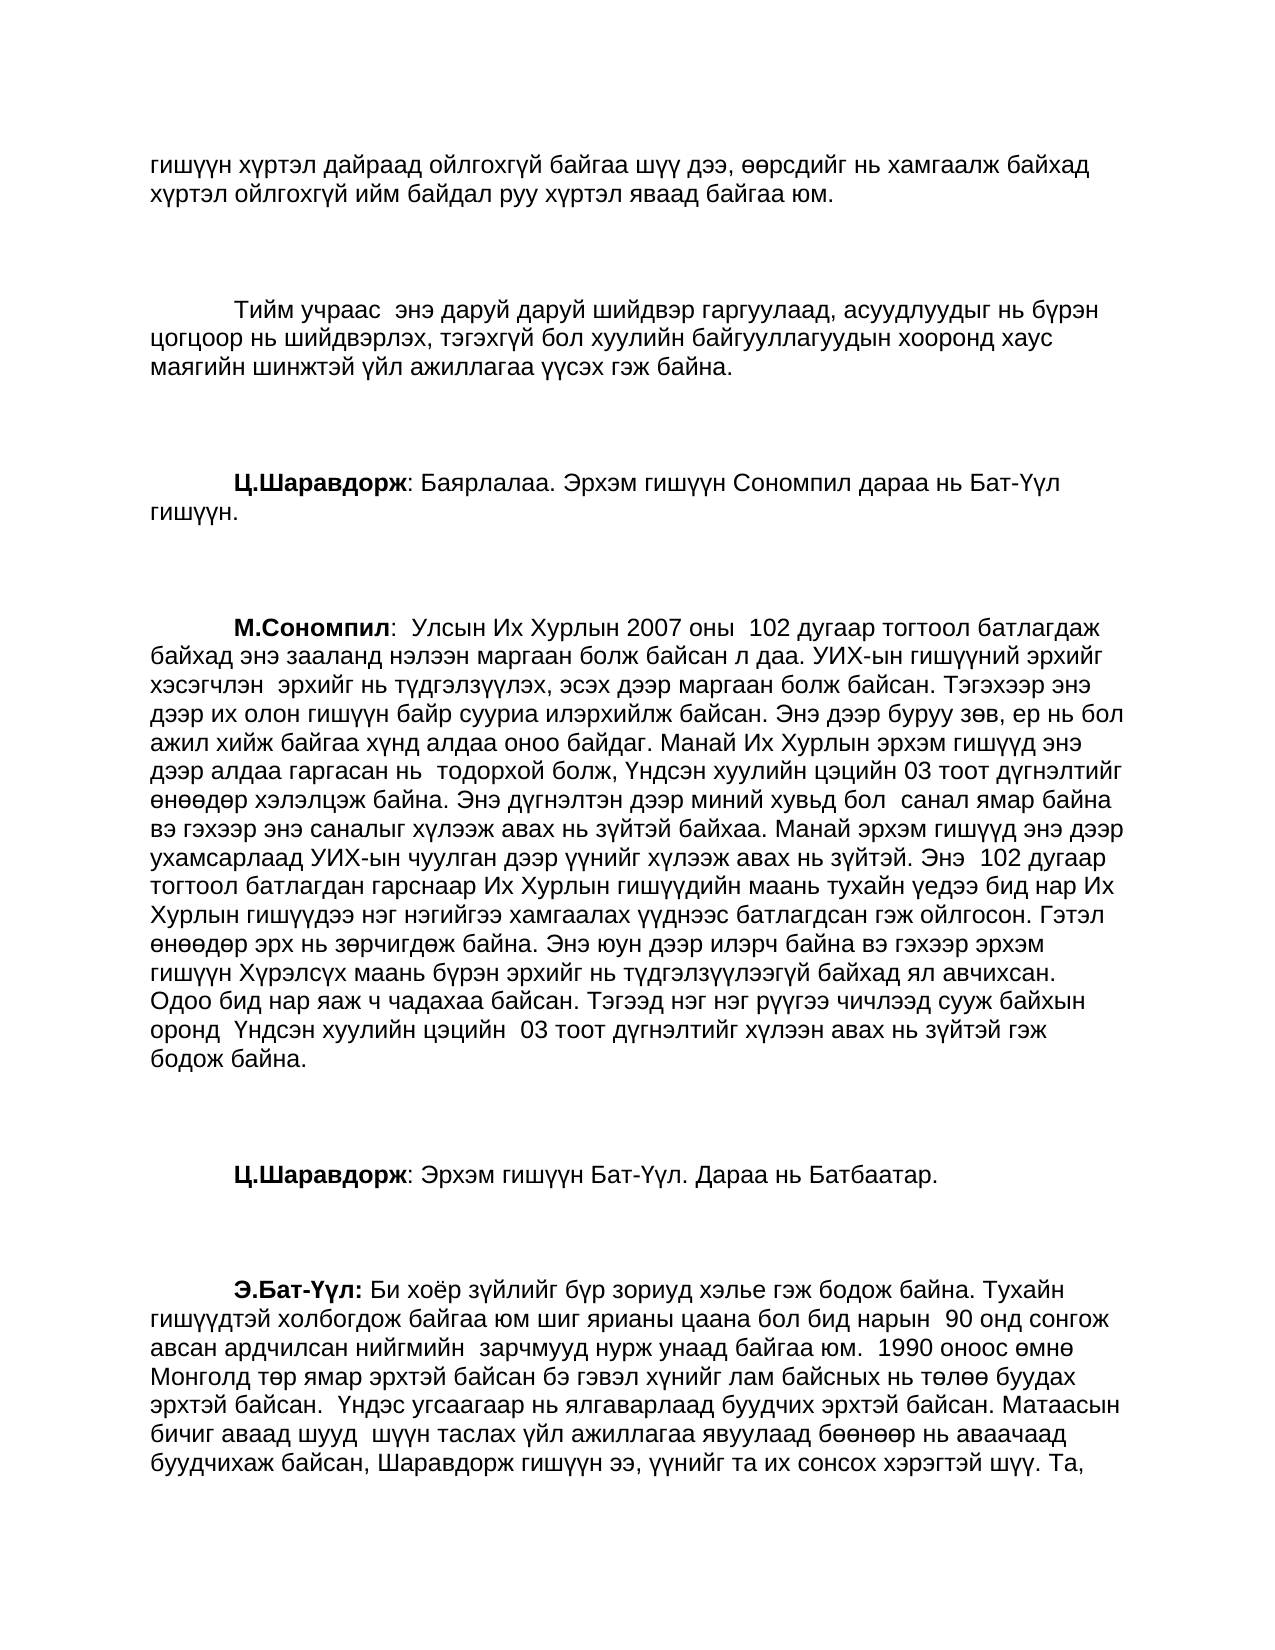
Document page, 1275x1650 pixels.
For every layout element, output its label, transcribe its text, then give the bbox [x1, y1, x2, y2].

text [150, 1275, 1125, 1477]
text Ц.Шаравдорж: Баярлалаа. Эрхэм гишүүн Сономпил дараа нь Бат-Үүл гишүүн. [150, 468, 1125, 525]
text Ц.Шаравдорж: Эрхэм гишүүн Бат-Үүл. Дараа нь Батбаатар. [150, 1159, 1125, 1188]
text М.Сономпил: Улсын Их Хурлын 2007 оны 102 дугаар тогтоол батлагдаж байхад энэ зааланд нэлээн маргаан болж байсан л даа. УИХ-ын гишүүний эрхийг хэсэгчлэн эрхийг нь түдгэлзүүлэх, эсэх дээр маргаан болж байсан. Тэгэхээр энэ дээр их олон гишүүн байр сууриа илэрхийлж байсан. Энэ дээр буруу зөв, ер нь бол ажил хийж байгаа хүнд алдаа оноо байдаг. Манай Их Хурлын эрхэм гишүүд энэ дээр алдаа гаргасан нь тодорхой болж, Үндсэн хуулийн цэцийн 03 тоот дүгнэлтийг өнөөдөр хэлэлцэж байна. Энэ дүгнэлтэн дээр миний хувьд бол санал ямар байна вэ гэхээр энэ саналыг хүлээж авах нь зүйтэй байхаа. Манай эрхэм гишүүд энэ дээр ухамсарлаад УИХ-ын чуулган дээр үүнийг хүлээж авах нь зүйтэй. Энэ 102 дугаар тогтоол батлагдан гарснаар Их Хурлын гишүүдийн маань тухайн үедээ бид нар Их Хурлын гишүүдээ нэг нэгийгээ хамгаалах үүднээс батлагдсан гэж ойлгосон. Гэтэл өнөөдөр эрх нь зөрчигдөж байна. Энэ юун дээр илэрч байна вэ гэхээр эрхэм гишүүн Хүрэлсүх маань бүрэн эрхийг нь түдгэлзүүлээгүй байхад ял авчихсан. Одоо бид нар яаж ч чадахаа байсан. Тэгээд нэг нэг рүүгээ чичлээд сууж байхын оронд Үндсэн хуулийн цэцийн 03 тоот дүгнэлтийг хүлээн авах нь зүйтэй гэж бодож байна. [150, 612, 1125, 1072]
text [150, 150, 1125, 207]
text Тийм учраас энэ даруй даруй шийдвэр гаргуулаад, асуудлуудыг нь бүрэн цогцоор нь шийдвэрлэх, тэгэхгүй бол хуулийн байгууллагуудын хооронд хаус маягийн шинжтэй үйл ажиллагаа үүсэх гэж байна. [150, 294, 1125, 381]
